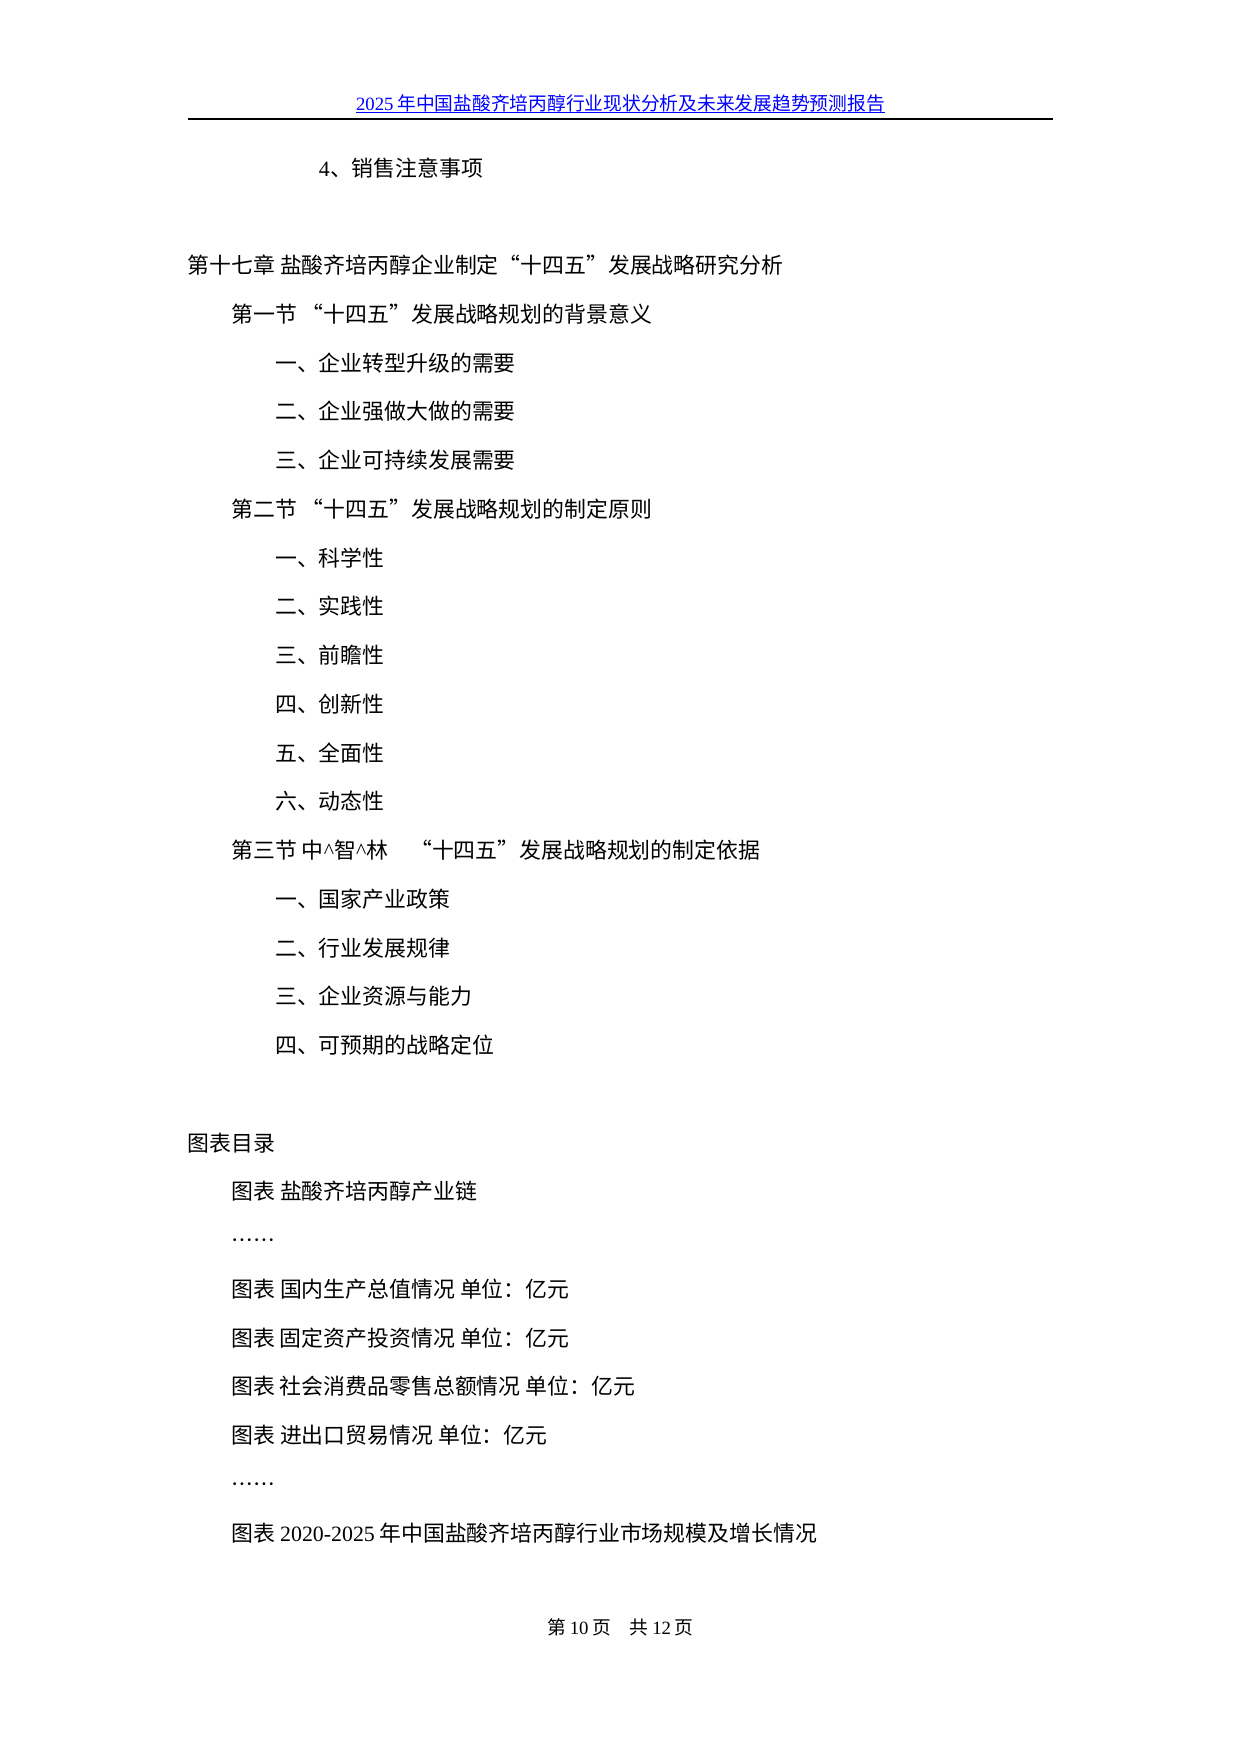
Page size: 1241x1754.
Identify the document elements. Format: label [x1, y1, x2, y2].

text [187, 150, 1053, 1548]
